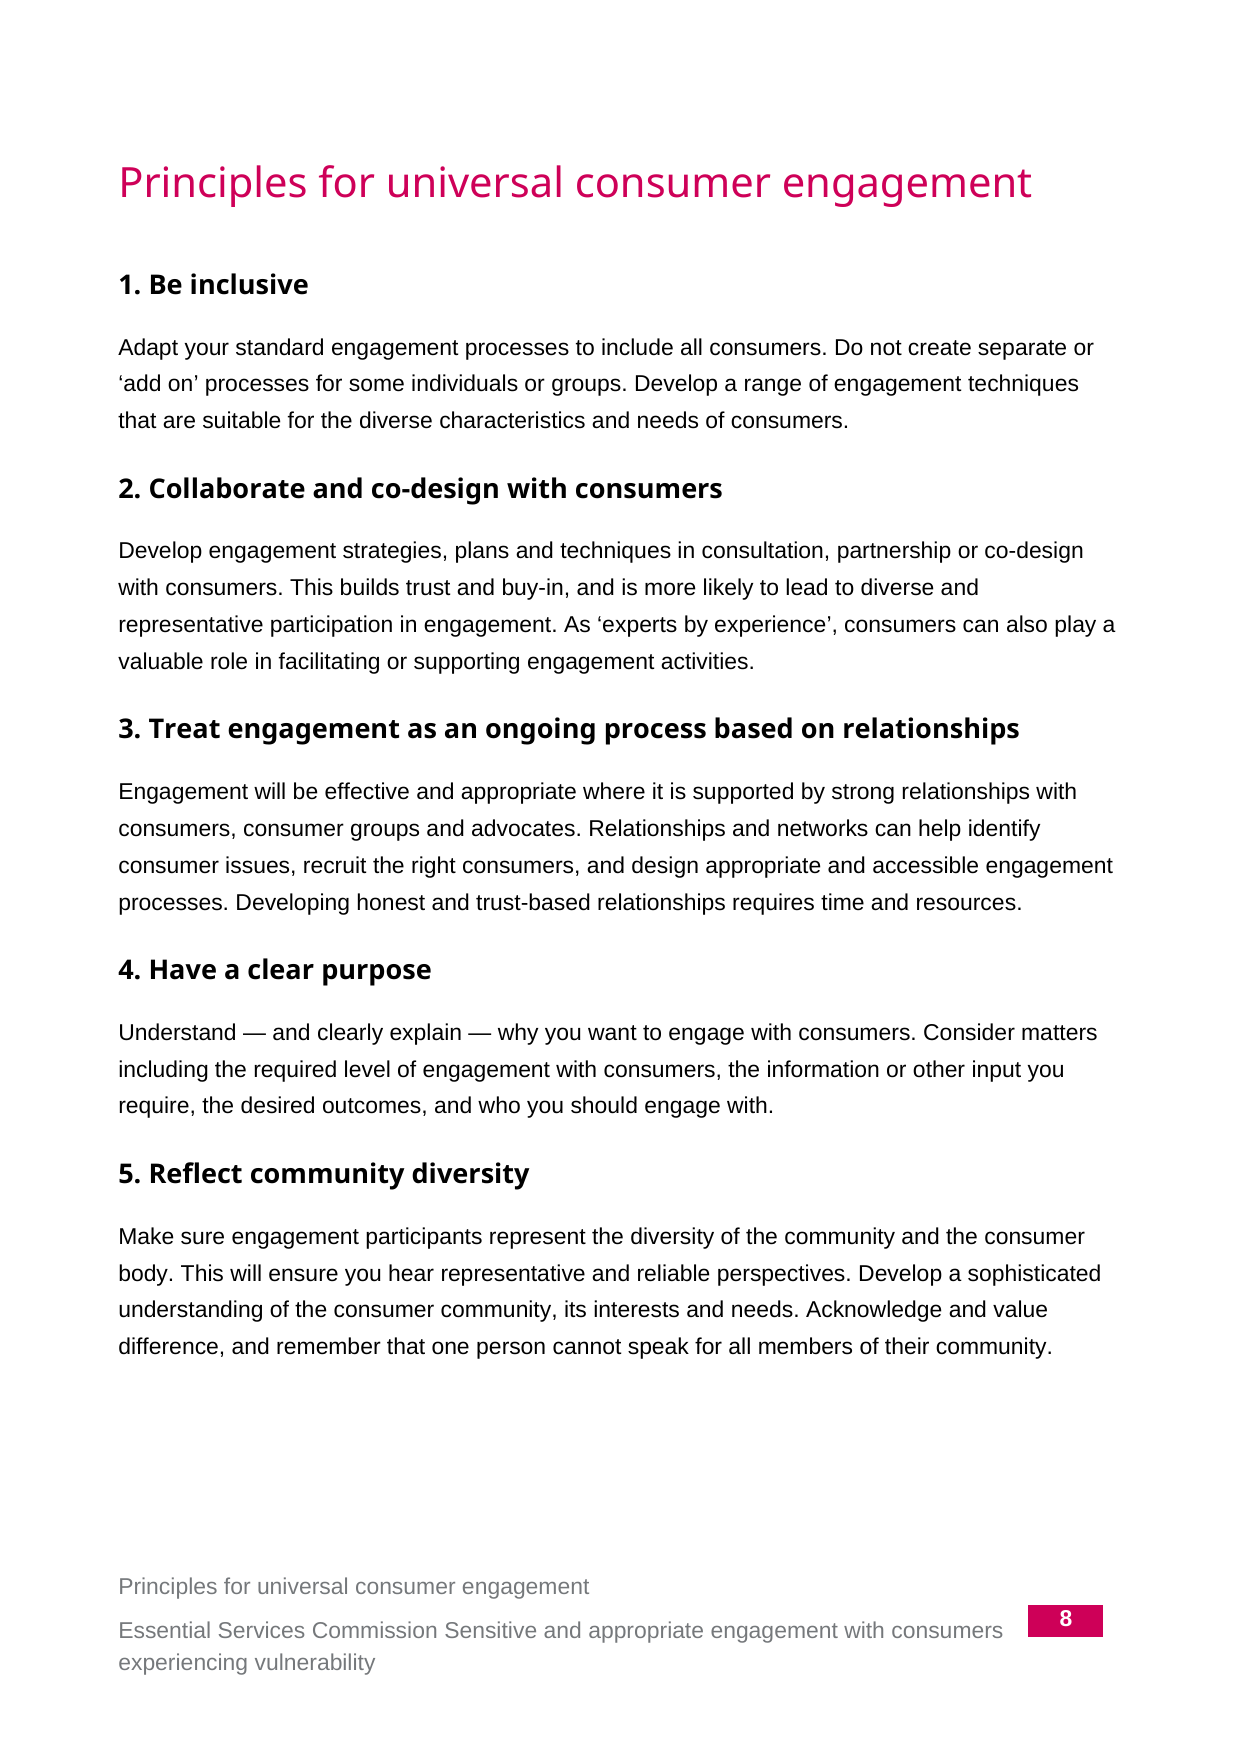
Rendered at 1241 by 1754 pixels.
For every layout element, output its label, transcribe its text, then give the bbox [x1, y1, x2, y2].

subtitle 1. Be inclusive [118, 265, 1122, 302]
subtitle 5. Reflect community diversity [118, 1154, 1122, 1191]
subtitle 2. Collaborate and co-design with consumers [118, 469, 1122, 506]
subtitle 4. Have a clear purpose [118, 951, 1122, 987]
text Adapt your standard engagement processes to include all consumers. Do not create separate or ‘add on’ processes for some individuals or groups. Develop a range of engagement techniques that are suitable for the diverse characteristics and needs of consumers. [118, 333, 1122, 433]
subtitle 3. Treat engagement as an ongoing process based on relationships [118, 710, 1122, 747]
text Develop engagement strategies, plans and techniques in consultation, partnership or co-design with consumers. This builds trust and buy-in, and is more likely to lead to diverse and representative participation in engagement. As ‘experts by experience’, consumers can also play a valuable role in facilitating or supporting engagement activities. [118, 537, 1122, 674]
text Understand — and clearly explain — why you want to engage with consumers. Consider matters including the required level of engagement with consumers, the information or other input you require, the desired outcomes, and who you should engage with. [118, 1019, 1122, 1119]
subtitle Principles for universal consumer engagement [118, 152, 1122, 209]
text Make sure engagement participants represent the diversity of the community and the consumer body. This will ensure you hear representative and reliable perspectives. Develop a sophisticated understanding of the consumer community, its interests and needs. Acknowledge and value difference, and remember that one person cannot speak for all members of their community. [118, 1223, 1122, 1359]
text Engagement will be effective and appropriate where it is supported by strong relationships with consumers, consumer groups and advocates. Relationships and networks can help identify consumer issues, recruit the right consumers, and design appropriate and accessible engagement processes. Developing honest and trust-based relationships requires time and resources. [118, 778, 1122, 915]
